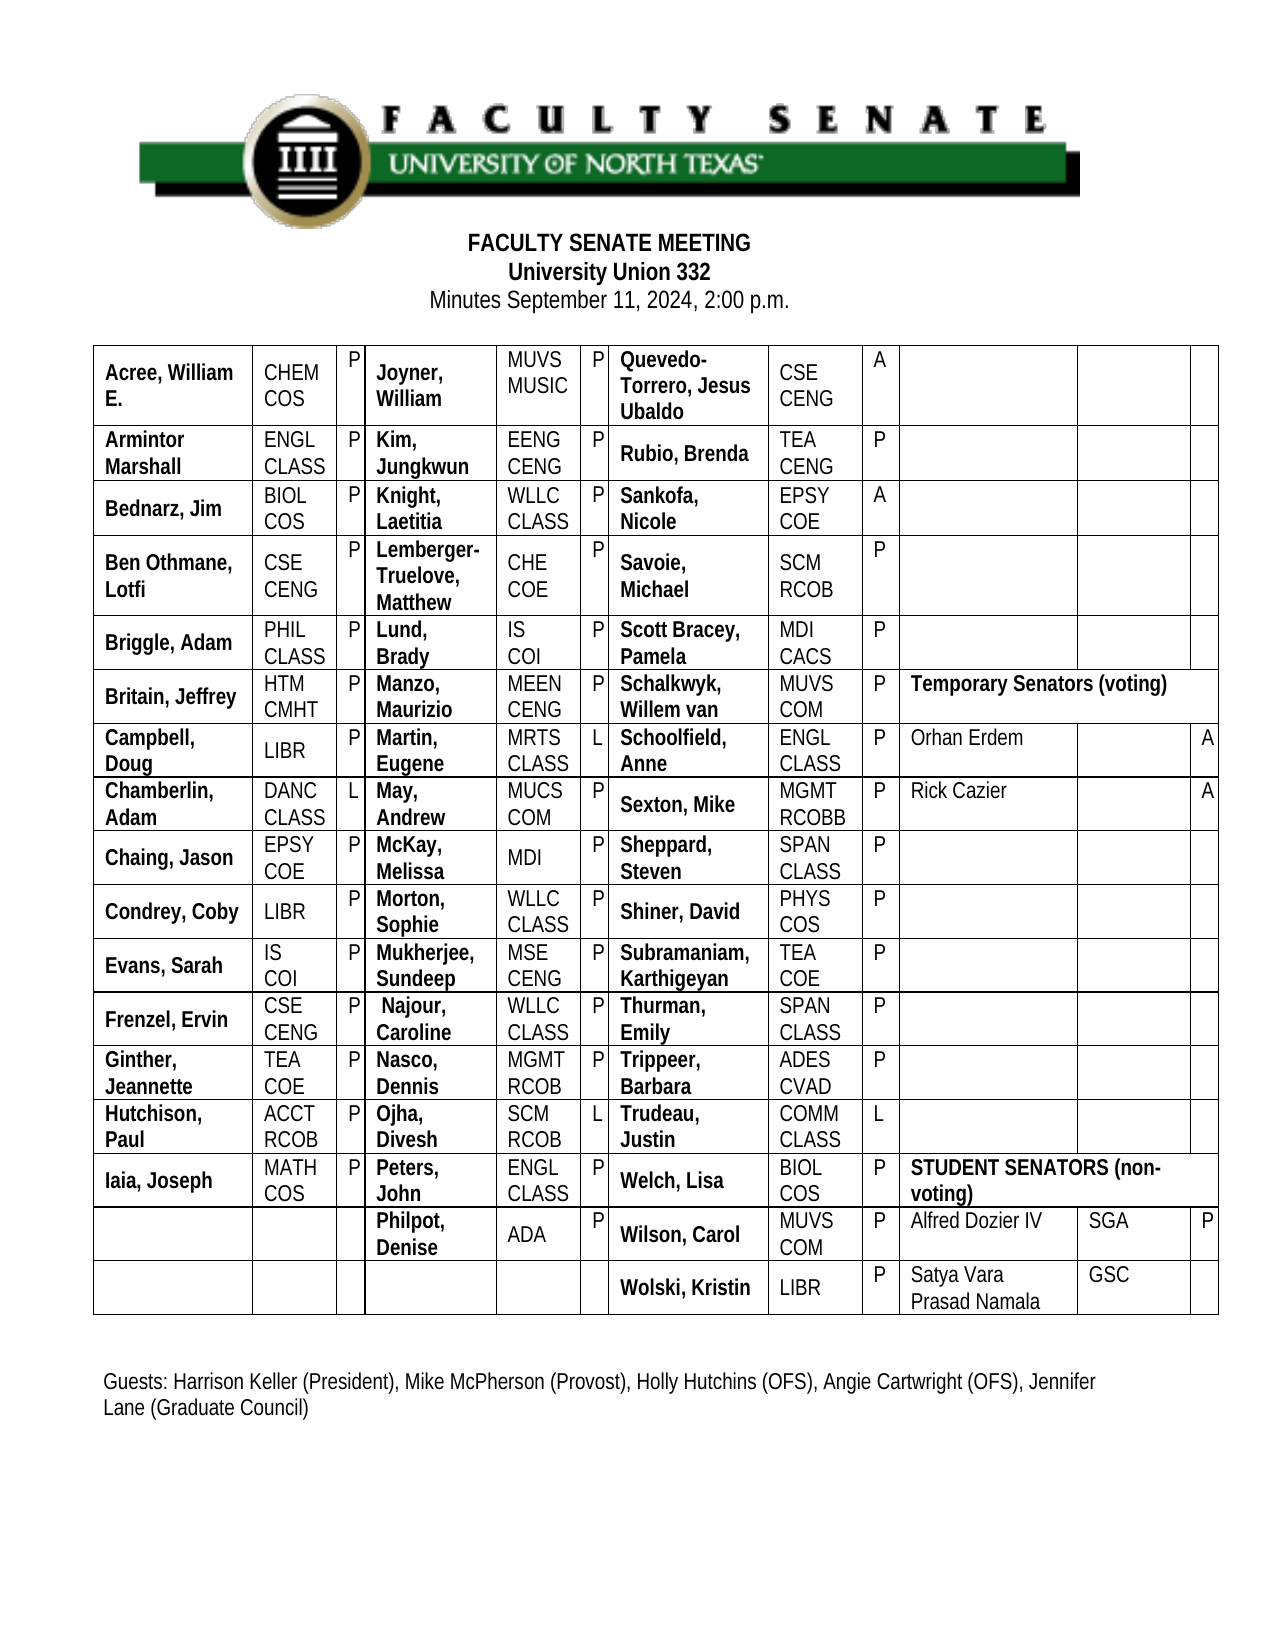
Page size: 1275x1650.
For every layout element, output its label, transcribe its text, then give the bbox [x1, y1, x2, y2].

picture [138, 93, 1080, 229]
table_cell May, Andrew [366, 778, 496, 830]
table_cell [1078, 939, 1190, 991]
table_cell P [863, 1154, 899, 1206]
table_cell Briggle, Adam [94, 616, 252, 669]
table_cell Sankofa, Nicole [609, 481, 768, 535]
table_cell P [337, 670, 364, 723]
table_cell Armintor Marshall [94, 426, 252, 480]
table_cell Shiner, David [609, 885, 768, 938]
table_header CSE CENG [769, 346, 862, 425]
table_cell WLLC CLASS [497, 885, 580, 938]
table_cell Nasco, Dennis [366, 1046, 496, 1099]
table_cell Temporary Senators (voting) [900, 670, 1218, 723]
table_cell LIBR [253, 724, 336, 776]
table_cell Mukherjee, Sundeep [366, 939, 496, 991]
table_cell SCM RCOB [769, 536, 862, 615]
table_header Quevedo-Torrero, Jesus Ubaldo [609, 346, 768, 425]
table_cell [1191, 1046, 1218, 1099]
table_cell CSE CENG [253, 536, 336, 615]
table_cell P [1191, 1208, 1218, 1260]
table_cell Iaia, Joseph [94, 1154, 252, 1206]
table_cell [1078, 1100, 1190, 1153]
table_cell Schalkwyk, Willem van [609, 670, 768, 723]
table_cell TEA COE [769, 939, 862, 991]
text Minutes September 11, 2024, 2:00 p.m. [94, 285, 1125, 314]
table_cell MDI CACS [769, 616, 862, 669]
table_cell P [337, 616, 364, 669]
table_cell P [581, 993, 608, 1045]
table_cell MEEN CENG [497, 670, 580, 723]
table_cell [1191, 831, 1218, 884]
table_cell Morton, Sophie [366, 885, 496, 938]
table_cell P [337, 831, 364, 884]
table_cell P [863, 1208, 899, 1260]
table_cell COMM CLASS [769, 1100, 862, 1153]
table_header A [863, 346, 899, 425]
table_cell GSC [1078, 1261, 1190, 1314]
table_cell MUVS COM [769, 670, 862, 723]
table_cell [900, 536, 1077, 615]
table_cell Orhan Erdem [900, 724, 1077, 776]
table_cell Scott Bracey, Pamela [609, 616, 768, 669]
table_cell Ben Othmane, Lotfi [94, 536, 252, 615]
table_cell EPSY COE [769, 481, 862, 535]
table_cell [1191, 885, 1218, 938]
table_cell P [863, 670, 899, 723]
table_cell P [863, 939, 899, 991]
table_cell P [337, 1154, 364, 1206]
table_cell Chaing, Jason [94, 831, 252, 884]
table_cell P [337, 939, 364, 991]
table_cell [1191, 993, 1218, 1045]
table_cell Britain, Jeffrey [94, 670, 252, 723]
table_header Joyner, William [366, 346, 496, 425]
table_cell P [581, 885, 608, 938]
table_cell [497, 1261, 580, 1314]
table_cell P [581, 1208, 608, 1260]
table_cell [900, 426, 1077, 480]
table_cell MUCS COM [497, 778, 580, 830]
table_cell IS COI [253, 939, 336, 991]
table_cell Savoie, Michael [609, 536, 768, 615]
table_cell [94, 1208, 252, 1260]
table_cell P [863, 885, 899, 938]
table_cell Sheppard, Steven [609, 831, 768, 884]
table_cell IS COI [497, 616, 580, 669]
table_header CHEM COS [253, 346, 336, 425]
table_cell P [337, 481, 364, 535]
table_cell Wilson, Carol [609, 1208, 768, 1260]
table_cell [1078, 616, 1190, 669]
table_cell TEA COE [253, 1046, 336, 1099]
table_cell P [337, 885, 364, 938]
table_cell Peters, John [366, 1154, 496, 1206]
table_header MUVS MUSIC [497, 346, 580, 425]
table_cell [1078, 993, 1190, 1045]
table_cell CHE COE [497, 536, 580, 615]
table_header P [581, 346, 608, 425]
table_cell P [337, 1046, 364, 1099]
table_cell [581, 1261, 608, 1314]
table_cell Ginther, Jeannette [94, 1046, 252, 1099]
table_cell Alfred Dozier IV [900, 1208, 1077, 1260]
table_cell Trudeau, Justin [609, 1100, 768, 1153]
table_cell A [1191, 724, 1218, 776]
table_cell P [581, 831, 608, 884]
table_cell MATH COS [253, 1154, 336, 1206]
table_cell MRTS CLASS [497, 724, 580, 776]
table_cell EPSY COE [253, 831, 336, 884]
table_cell [366, 1261, 496, 1314]
table_cell [253, 1261, 336, 1314]
text Guests: Harrison Keller (President), Mike McPherson (Provost), Holly Hutchins (OFS), Angie Cartwright (OFS), Jennifer Lane (Graduate Council) [103, 1368, 1125, 1420]
table_cell P [581, 426, 608, 480]
table_cell Schoolfield, Anne [609, 724, 768, 776]
table_cell Welch, Lisa [609, 1154, 768, 1206]
table_cell [1078, 778, 1190, 830]
table_cell P [863, 831, 899, 884]
table_cell [1191, 1100, 1218, 1153]
table_cell [900, 1100, 1077, 1153]
table_cell [900, 831, 1077, 884]
table_cell [1078, 481, 1190, 535]
table_cell ACCT RCOB [253, 1100, 336, 1153]
table_cell PHIL CLASS [253, 616, 336, 669]
table_cell P [581, 536, 608, 615]
text University Union 332 [94, 257, 1125, 285]
table_cell P [863, 778, 899, 830]
table_cell ADES CVAD [769, 1046, 862, 1099]
table_cell ADA [497, 1208, 580, 1260]
table_cell L [337, 778, 364, 830]
table_header P [337, 346, 364, 425]
table_cell [1078, 536, 1190, 615]
table_cell P [337, 536, 364, 615]
table_cell Evans, Sarah [94, 939, 252, 991]
table_cell P [581, 1046, 608, 1099]
table_header [1078, 346, 1190, 425]
table_cell [337, 1208, 364, 1260]
table_cell P [863, 616, 899, 669]
table_cell P [863, 1046, 899, 1099]
table_cell [1191, 481, 1218, 535]
table_cell [900, 939, 1077, 991]
table_cell MDI [497, 831, 580, 884]
table_cell McKay, Melissa [366, 831, 496, 884]
table_cell Najour, Caroline [366, 993, 496, 1045]
table_header [1191, 346, 1218, 425]
table_cell Lemberger-Truelove, Matthew [366, 536, 496, 615]
table_cell P [581, 939, 608, 991]
table_cell P [581, 778, 608, 830]
table_cell [1191, 1261, 1218, 1314]
table_cell BIOL COS [253, 481, 336, 535]
table_cell Wolski, Kristin [609, 1261, 768, 1314]
table_cell DANC CLASS [253, 778, 336, 830]
table_cell L [581, 1100, 608, 1153]
table_cell [1078, 831, 1190, 884]
table_header [900, 346, 1077, 425]
table_cell ENGL CLASS [769, 724, 862, 776]
table_cell [900, 1046, 1077, 1099]
table_cell TEA CENG [769, 426, 862, 480]
table_cell A [863, 481, 899, 535]
table_cell Satya Vara Prasad Namala [900, 1261, 1077, 1314]
table_cell Lund, Brady [366, 616, 496, 669]
table_cell LIBR [769, 1261, 862, 1314]
table_cell Frenzel, Ervin [94, 993, 252, 1045]
table_cell [94, 1261, 252, 1314]
table_cell P [863, 426, 899, 480]
table_cell MGMT RCOBB [769, 778, 862, 830]
table_cell [900, 993, 1077, 1045]
table_cell Martin, Eugene [366, 724, 496, 776]
table_cell CSE CENG [253, 993, 336, 1045]
table_cell SPAN CLASS [769, 993, 862, 1045]
table_cell ENGL CLASS [253, 426, 336, 480]
table_cell MUVS COM [769, 1208, 862, 1260]
table_cell P [581, 616, 608, 669]
table_cell P [863, 724, 899, 776]
table_cell Condrey, Coby [94, 885, 252, 938]
table_cell PHYS COS [769, 885, 862, 938]
table_cell Kim, Jungkwun [366, 426, 496, 480]
table_cell Knight, Laetitia [366, 481, 496, 535]
table_cell P [337, 724, 364, 776]
table_cell P [337, 426, 364, 480]
table_cell P [863, 536, 899, 615]
table_cell [253, 1208, 336, 1260]
table_cell LIBR [253, 885, 336, 938]
table_cell P [863, 993, 899, 1045]
table_cell WLLC CLASS [497, 993, 580, 1045]
table_cell BIOL COS [769, 1154, 862, 1206]
table_cell Ojha, Divesh [366, 1100, 496, 1153]
table_cell [900, 616, 1077, 669]
table_cell Rick Cazier [900, 778, 1077, 830]
table_cell HTM CMHT [253, 670, 336, 723]
table_cell Hutchison, Paul [94, 1100, 252, 1153]
table_cell EENG CENG [497, 426, 580, 480]
table_cell [337, 1261, 364, 1314]
table_cell L [863, 1100, 899, 1153]
table_cell MGMT RCOB [497, 1046, 580, 1099]
table_cell Subramaniam, Karthigeyan [609, 939, 768, 991]
table_cell [1191, 426, 1218, 480]
table_cell Bednarz, Jim [94, 481, 252, 535]
table_cell ENGL CLASS [497, 1154, 580, 1206]
table_cell WLLC CLASS [497, 481, 580, 535]
table_cell [900, 481, 1077, 535]
table_cell MSE CENG [497, 939, 580, 991]
table_cell P [581, 1154, 608, 1206]
table_cell [900, 885, 1077, 938]
table_cell [1191, 939, 1218, 991]
table_cell [1191, 616, 1218, 669]
table_cell Manzo, Maurizio [366, 670, 496, 723]
table_cell Sexton, Mike [609, 778, 768, 830]
table_cell [1078, 426, 1190, 480]
table_cell Campbell, Doug [94, 724, 252, 776]
table_cell SCM RCOB [497, 1100, 580, 1153]
table_cell [1078, 724, 1190, 776]
table_cell A [1191, 778, 1218, 830]
table_cell [1078, 885, 1190, 938]
table_cell SGA [1078, 1208, 1190, 1260]
table_cell Trippeer, Barbara [609, 1046, 768, 1099]
table_cell P [581, 670, 608, 723]
table_header Acree, William E. [94, 346, 252, 425]
table_cell P [337, 1100, 364, 1153]
table_cell Chamberlin, Adam [94, 778, 252, 830]
table_cell [1078, 1046, 1190, 1099]
table_cell Philpot, Denise [366, 1208, 496, 1260]
table_cell STUDENT SENATORS (non-voting) [900, 1154, 1218, 1206]
table_cell L [581, 724, 608, 776]
table_cell [1191, 536, 1218, 615]
table_cell P [337, 993, 364, 1045]
table_cell P [863, 1261, 899, 1314]
table_cell P [581, 481, 608, 535]
table_cell Rubio, Brenda [609, 426, 768, 480]
text FACULTY SENATE MEETING [94, 228, 1125, 257]
table_cell SPAN CLASS [769, 831, 862, 884]
table_cell Thurman, Emily [609, 993, 768, 1045]
